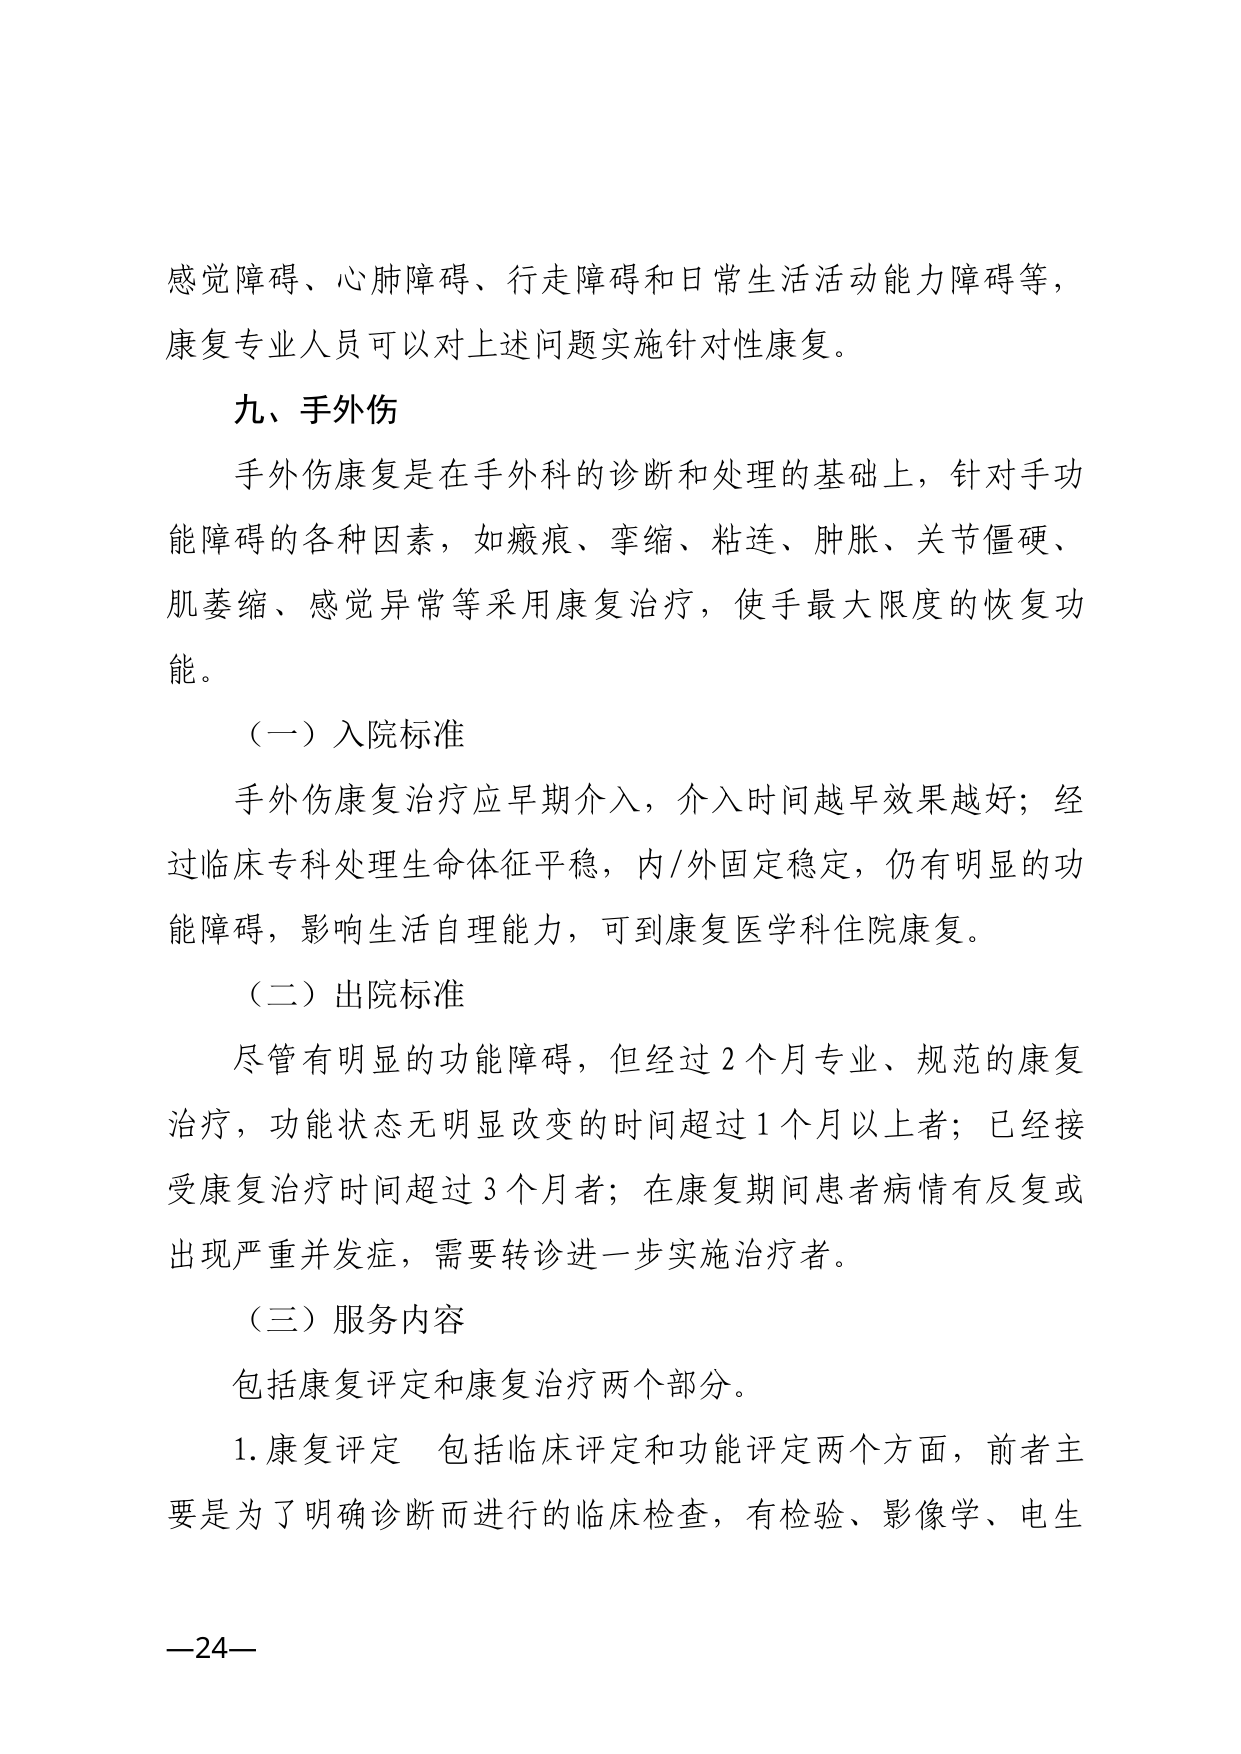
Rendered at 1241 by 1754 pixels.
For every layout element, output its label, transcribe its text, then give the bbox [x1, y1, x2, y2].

text （三）服务内容 [165, 1285, 1087, 1350]
text 包括康复评定和康复治疗两个部分。 [165, 1350, 1087, 1415]
text 九、手外伤 [165, 375, 1087, 440]
text 尽管有明显的功能障碍，但经过2个月专业、规范的康复治疗，功能状态无明显改变的时间超过1个月以上者；已经接受康复治疗时间超过3个月者；在康复期间患者病情有反复或出现严重并发症，需要转诊进一步实施治疗者。 [165, 1025, 1087, 1285]
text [165, 245, 1087, 375]
text （二）出院标准 [165, 960, 1087, 1025]
text （一）入院标准 [165, 700, 1087, 765]
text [165, 1415, 1087, 1545]
text 手外伤康复治疗应早期介入，介入时间越早效果越好；经过临床专科处理生命体征平稳，内/外固定稳定，仍有明显的功能障碍，影响生活自理能力，可到康复医学科住院康复。 [165, 765, 1087, 960]
text 手外伤康复是在手外科的诊断和处理的基础上，针对手功能障碍的各种因素，如瘢痕、挛缩、粘连、肿胀、关节僵硬、肌萎缩、感觉异常等采用康复治疗，使手最大限度的恢复功能。 [165, 440, 1087, 700]
